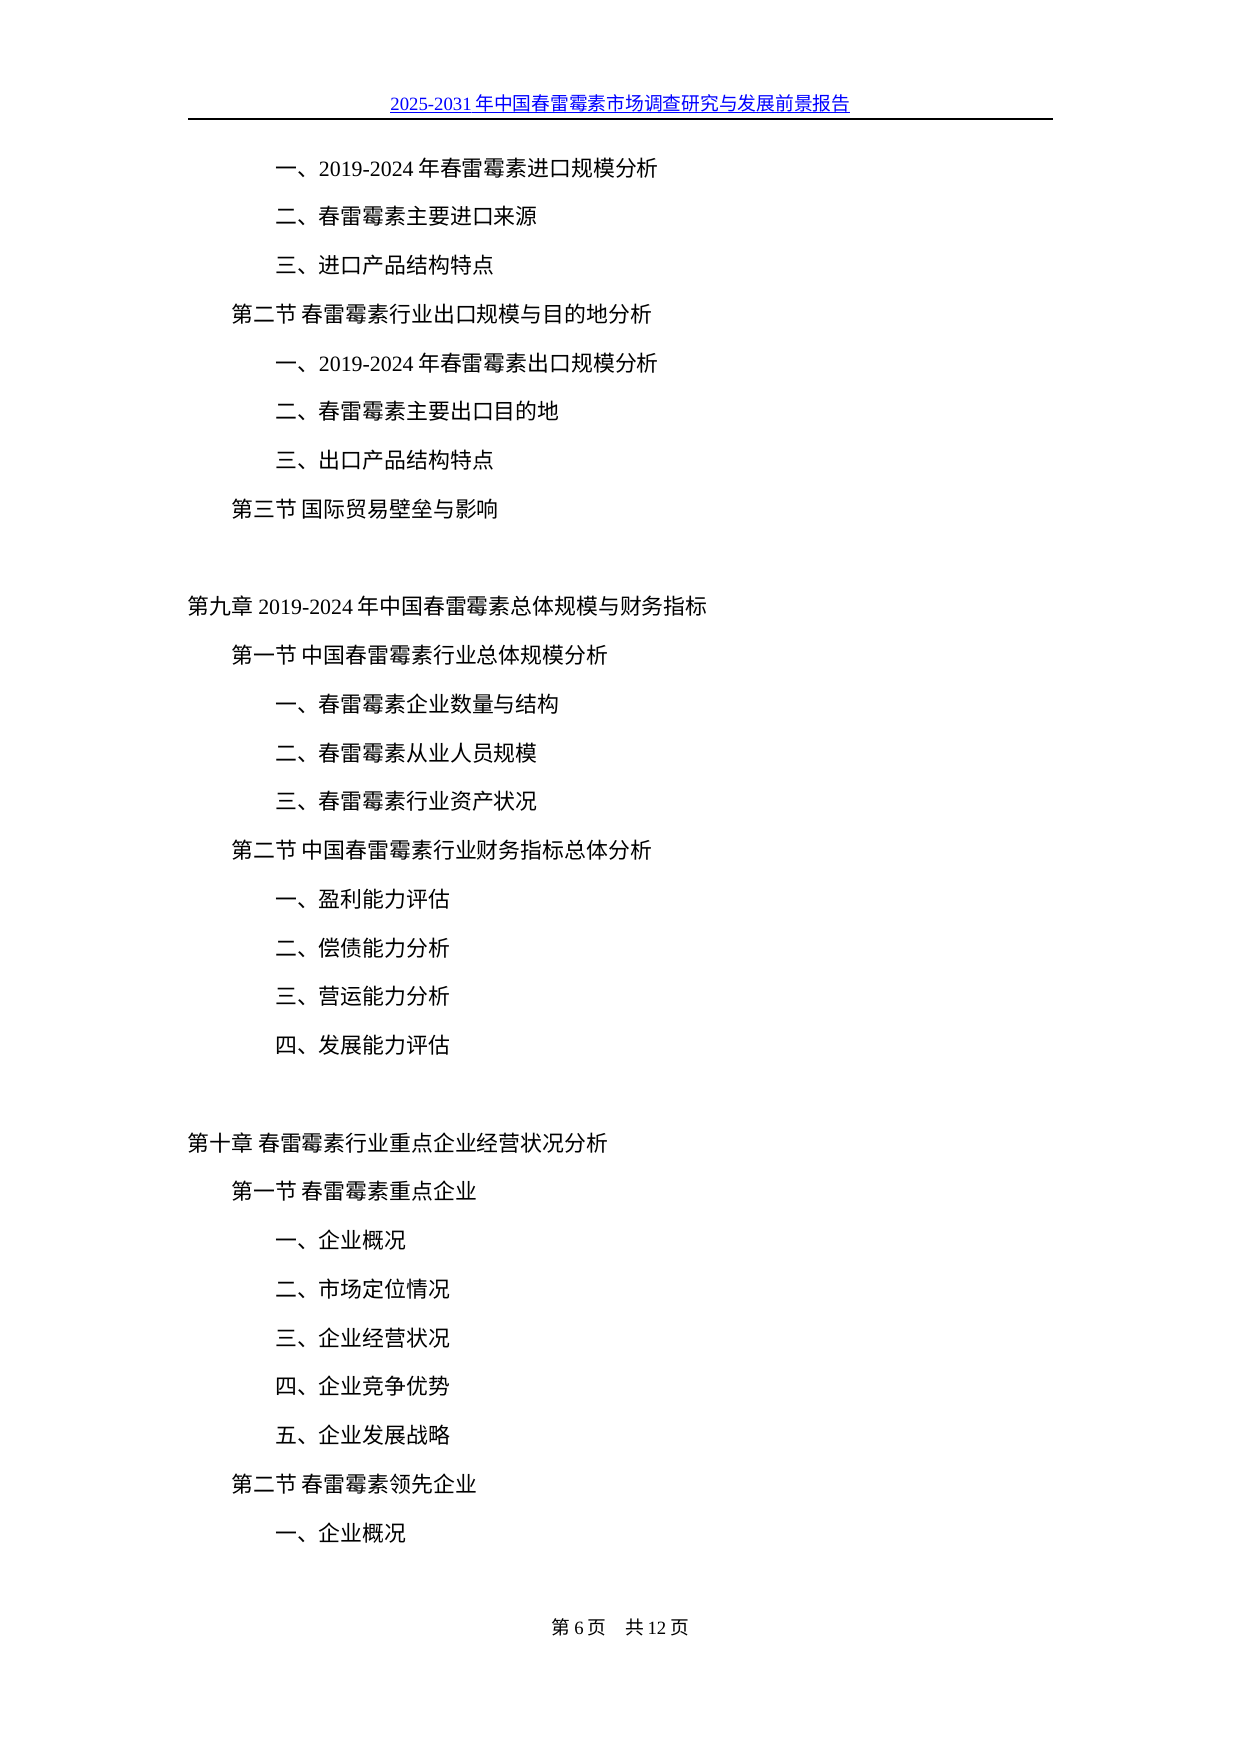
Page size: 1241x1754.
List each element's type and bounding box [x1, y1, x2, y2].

text [187, 150, 1053, 1548]
